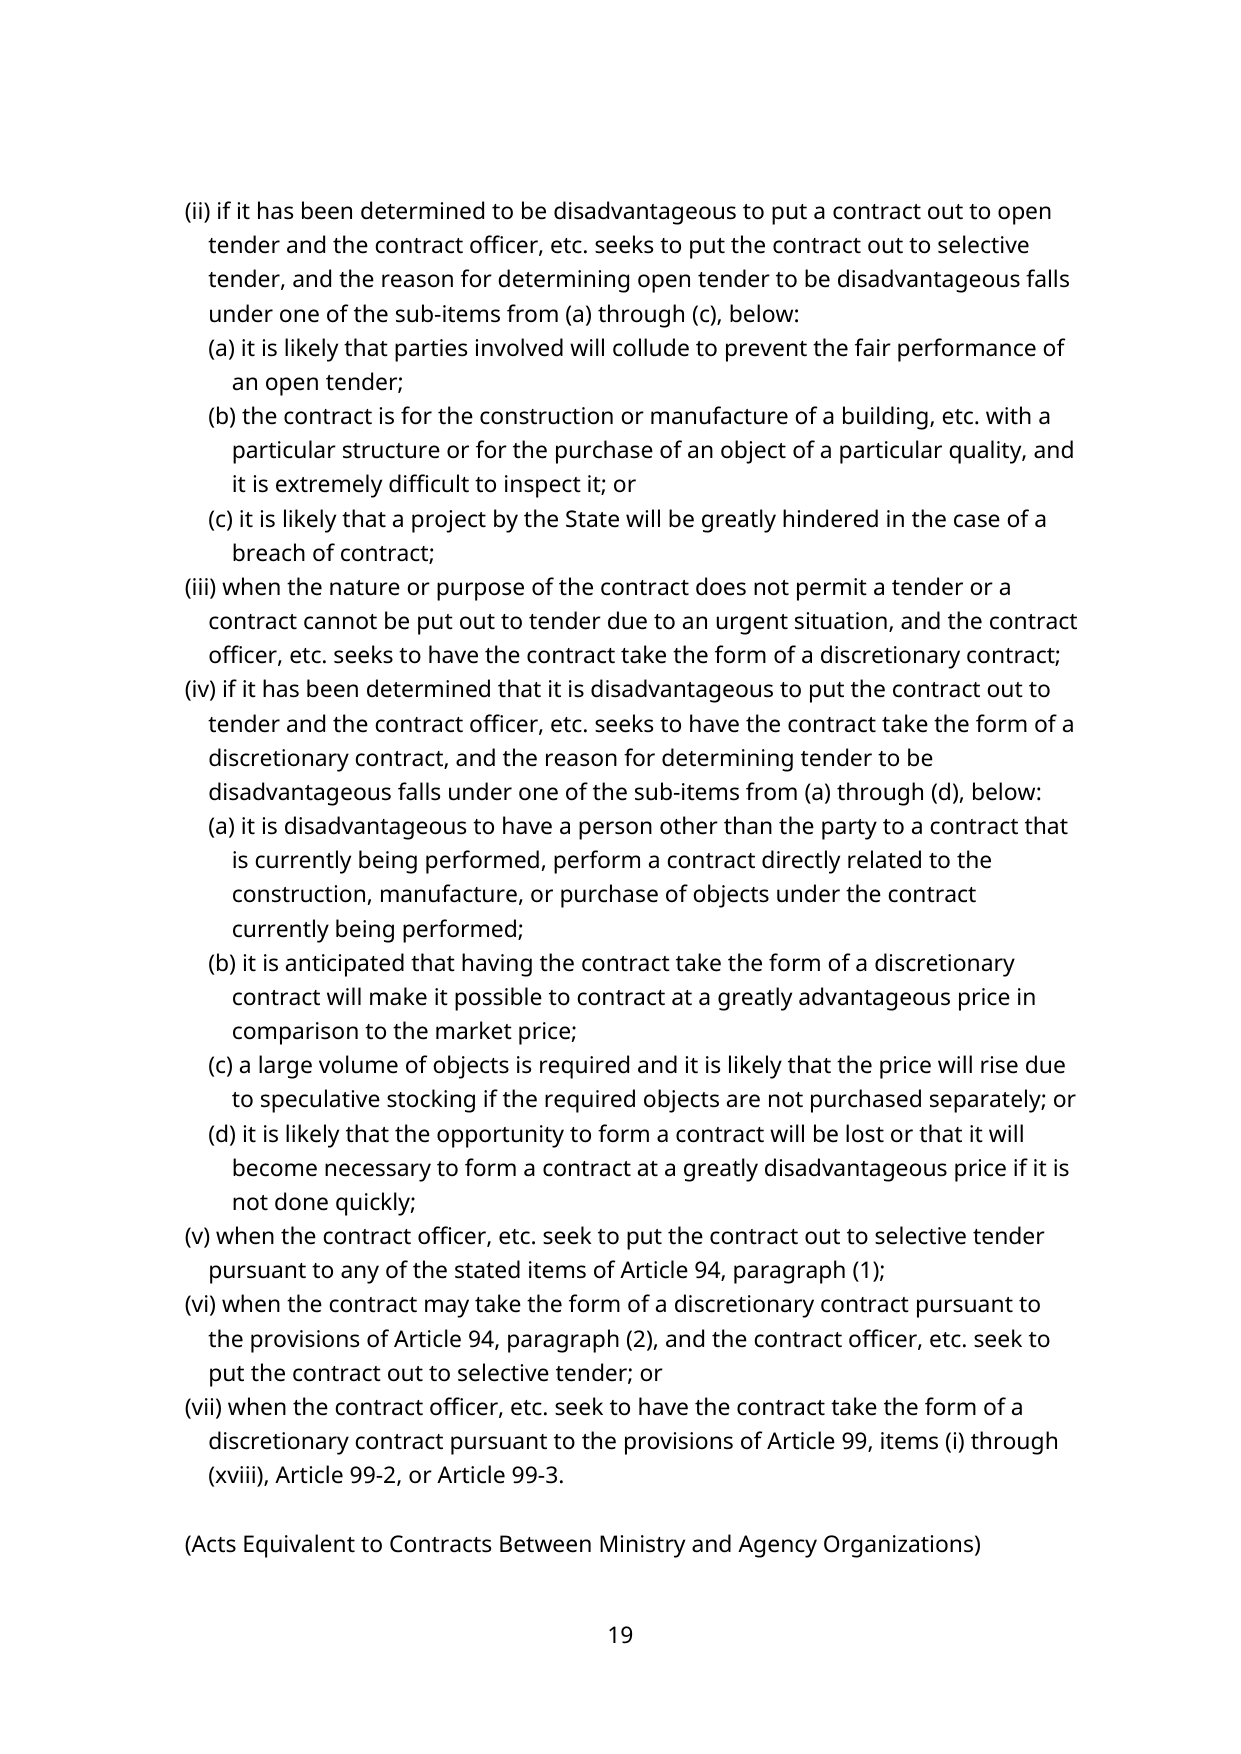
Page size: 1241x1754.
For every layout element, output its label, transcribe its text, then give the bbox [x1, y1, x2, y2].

text (c) it is likely that a project by the State will be greatly hindered in the case of a breach of contract; [207, 501, 1079, 569]
text (iii) when the nature or purpose of the contract does not permit a tender or a contract cannot be put out to tender due to an urgent situation, and the contract officer, etc. seeks to have the contract take the form of a discretionary contract; [184, 569, 1079, 672]
text (vi) when the contract may take the form of a discretionary contract pursuant to the provisions of Article 94, paragraph (2), and the contract officer, etc. seek to put the contract out to selective tender; or [184, 1287, 1079, 1389]
text (iv) if it has been determined that it is disadvantageous to put the contract out to tender and the contract officer, etc. seeks to have the contract take the form of a discretionary contract, and the reason for determining tender to be disadvantageous falls under one of the sub-items from (a) through (d), below: [184, 672, 1079, 809]
text (a) it is likely that parties involved will collude to prevent the fair performance of an open tender; [207, 330, 1079, 399]
text (b) the contract is for the construction or manufacture of a building, etc. with a particular structure or for the purchase of an object of a particular quality, and it is extremely difficult to inspect it; or [207, 399, 1079, 501]
text (c) a large volume of objects is required and it is likely that the price will rise due to speculative stocking if the required objects are not purchased separately; or [207, 1048, 1079, 1116]
text (b) it is anticipated that having the contract take the form of a discretionary contract will make it possible to contract at a greatly advantageous price in comparison to the market price; [207, 945, 1079, 1048]
text (d) it is likely that the opportunity to form a contract will be lost or that it will become necessary to form a contract at a greatly disadvantageous price if it is not done quickly; [207, 1116, 1079, 1219]
text (ii) if it has been determined to be disadvantageous to put a contract out to open tender and the contract officer, etc. seeks to put the contract out to selective tender, and the reason for determining open tender to be disadvantageous falls under one of the sub-items from (a) through (c), below: [184, 194, 1079, 330]
text (v) when the contract officer, etc. seek to put the contract out to selective tender pursuant to any of the stated items of Article 94, paragraph (1); [184, 1219, 1079, 1287]
text (a) it is disadvantageous to have a person other than the party to a contract that is currently being performed, perform a contract directly related to the construction, manufacture, or purchase of objects under the contract currently being performed; [207, 809, 1079, 945]
text (Acts Equivalent to Contracts Between Ministry and Agency Organizations) [184, 1526, 1079, 1560]
text (vii) when the contract officer, etc. seek to have the contract take the form of a discretionary contract pursuant to the provisions of Article 99, items (i) through (xviii), Article 99-2, or Article 99-3. [184, 1389, 1079, 1492]
